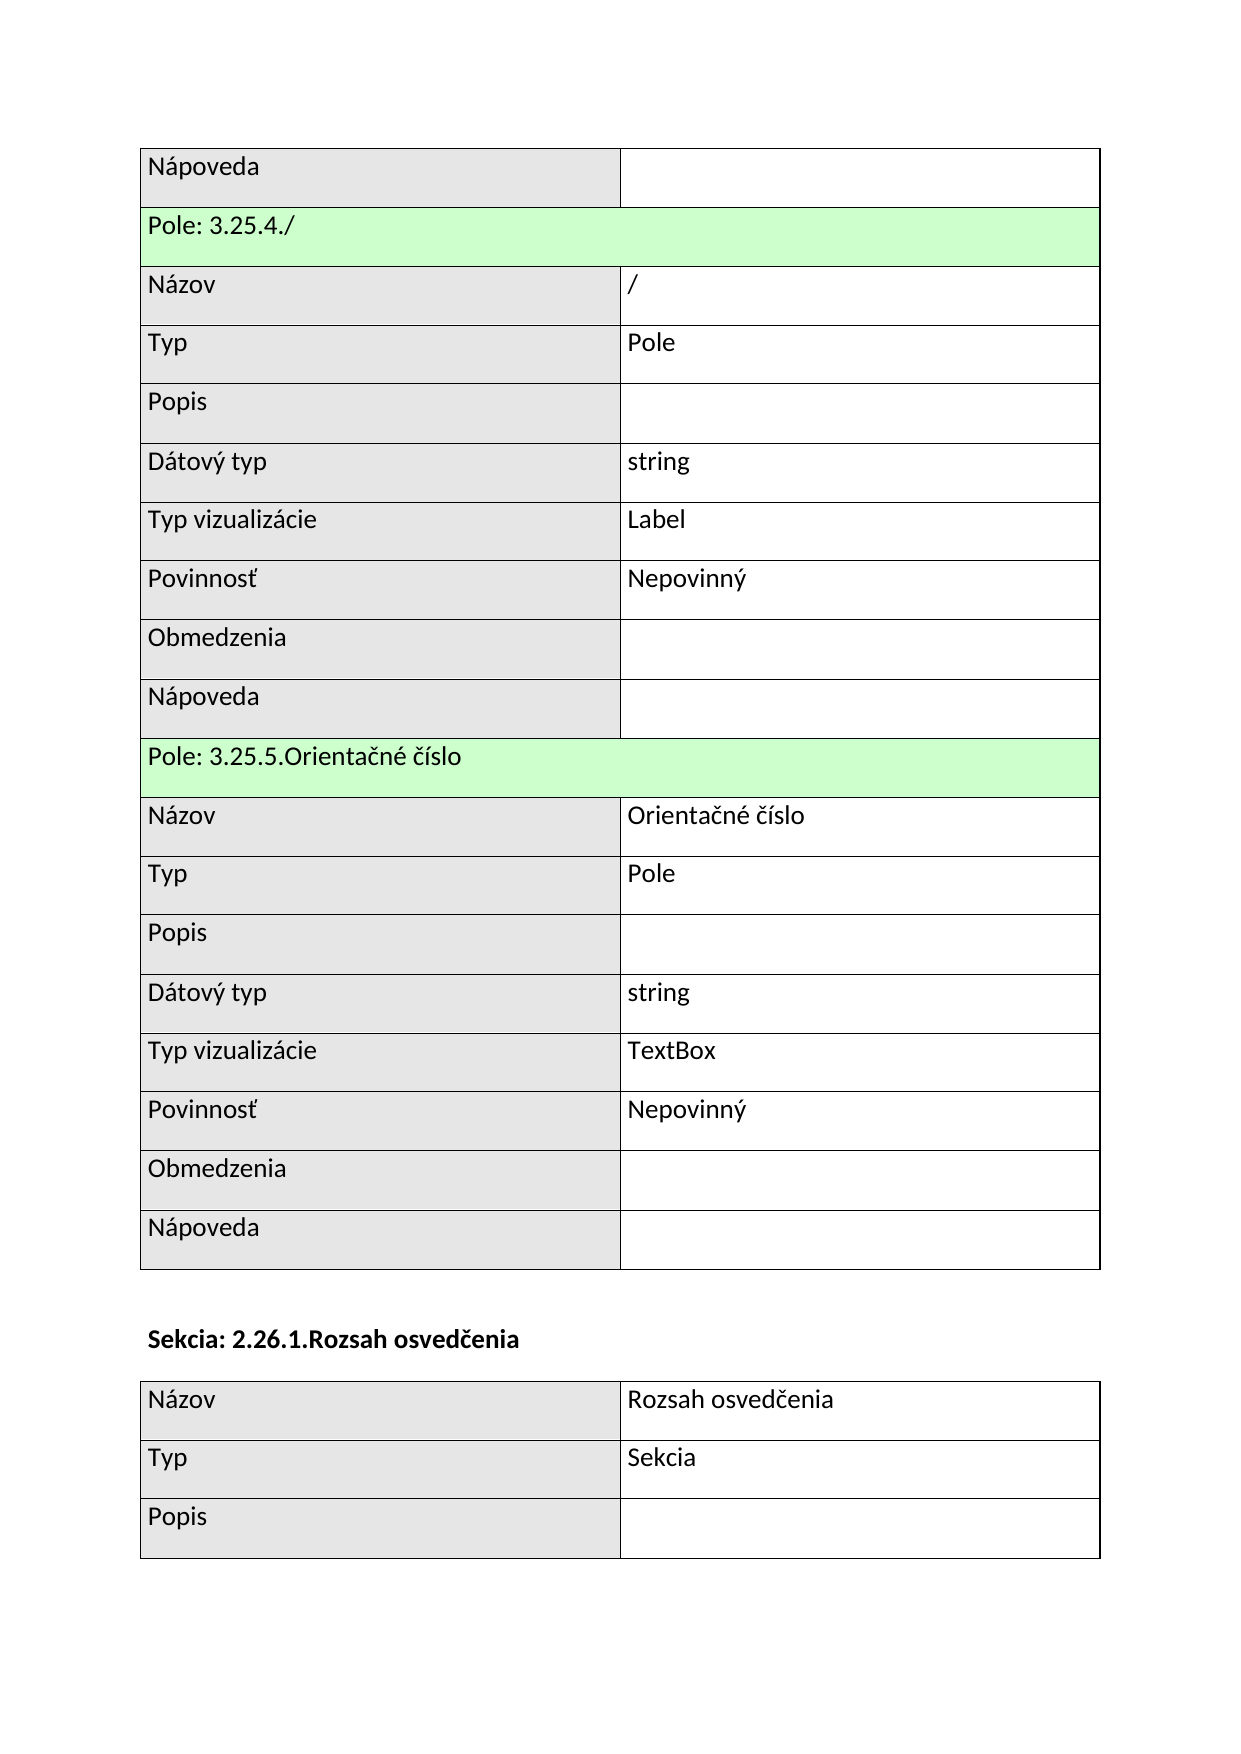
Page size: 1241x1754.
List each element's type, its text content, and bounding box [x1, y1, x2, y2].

table_cell [621, 1211, 1099, 1269]
table_cell Pole: 3.25.5.Orientačné číslo [141, 739, 1099, 797]
table_cell Pole: 3.25.4./ [141, 208, 1099, 266]
table_cell Nepovinný [621, 1092, 1099, 1150]
table_cell [621, 149, 1099, 207]
table_cell Typ [141, 326, 620, 383]
table_cell Dátový typ [141, 975, 620, 1032]
table_cell Povinnosť [141, 1092, 620, 1150]
table_cell [621, 384, 1099, 443]
table_header Názov [141, 1382, 620, 1439]
table_cell Popis [141, 1499, 620, 1558]
text Sekcia: 2.26.1.Rozsah osvedčenia [148, 1322, 1093, 1355]
table_cell Dátový typ [141, 444, 620, 502]
table_cell string [621, 975, 1099, 1032]
table_cell Typ [141, 1441, 620, 1498]
table_cell Typ vizualizácie [141, 503, 620, 560]
table_cell Názov [141, 798, 620, 856]
table_cell Nepovinný [621, 561, 1099, 619]
table_cell Nápoveda [141, 149, 620, 207]
table_cell Popis [141, 915, 620, 974]
table_cell Nápoveda [141, 680, 620, 738]
table_cell Typ [141, 857, 620, 914]
table_cell [621, 1499, 1099, 1558]
table_cell Orientačné číslo [621, 798, 1099, 856]
table_cell Obmedzenia [141, 1151, 620, 1209]
table_cell Pole [621, 326, 1099, 383]
table_cell [621, 620, 1099, 678]
table_cell [621, 1151, 1099, 1209]
table_cell / [621, 267, 1099, 324]
table_cell TextBox [621, 1034, 1099, 1091]
table_cell Obmedzenia [141, 620, 620, 678]
table_cell Label [621, 503, 1099, 560]
table_cell Sekcia [621, 1441, 1099, 1498]
table_cell Názov [141, 267, 620, 324]
table_cell Pole [621, 857, 1099, 914]
table_cell Popis [141, 384, 620, 443]
table_cell Povinnosť [141, 561, 620, 619]
table_header Rozsah osvedčenia [621, 1382, 1099, 1439]
table_cell [621, 915, 1099, 974]
table_cell [621, 680, 1099, 738]
table_cell string [621, 444, 1099, 502]
table_cell Typ vizualizácie [141, 1034, 620, 1091]
table_cell Nápoveda [141, 1211, 620, 1269]
